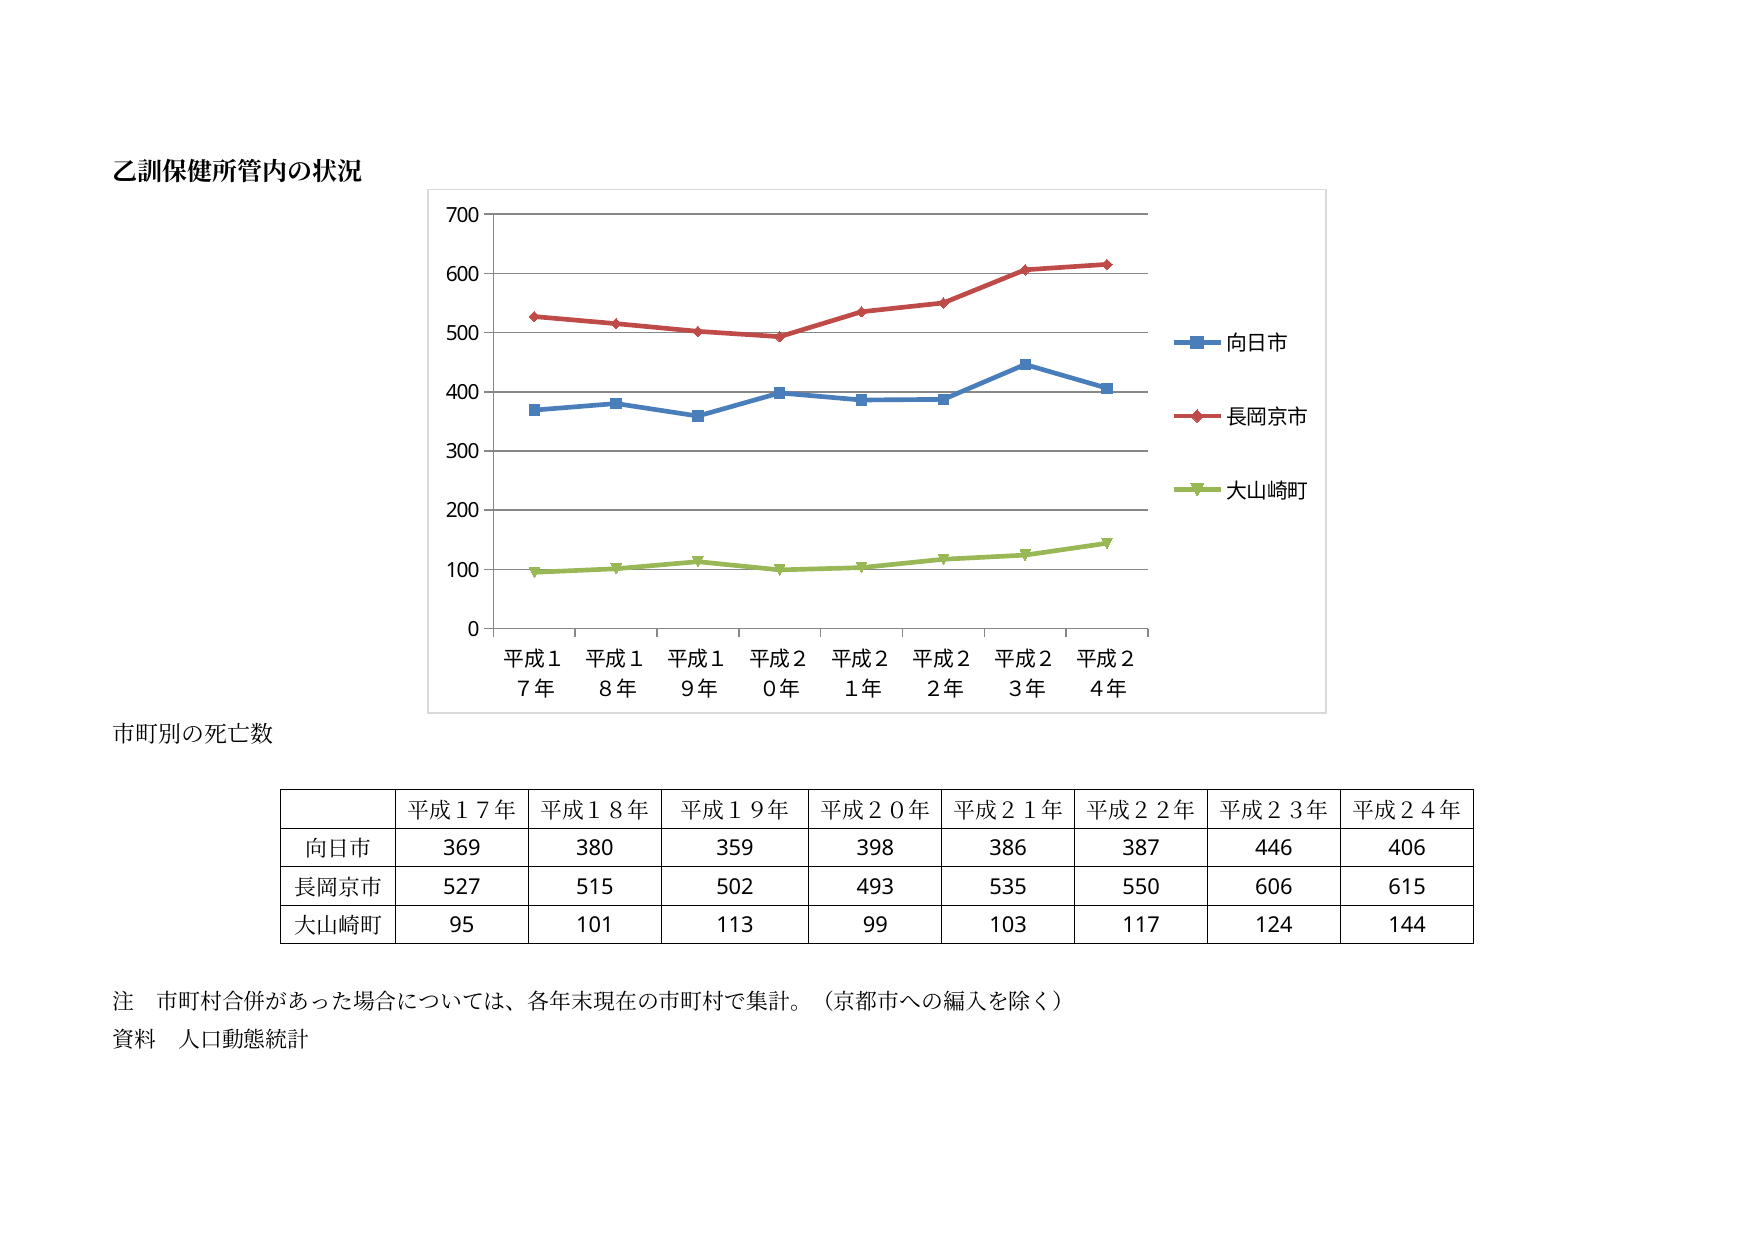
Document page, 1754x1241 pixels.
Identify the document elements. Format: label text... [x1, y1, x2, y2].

table_cell 502 [662, 867, 808, 904]
table_cell 101 [529, 906, 661, 943]
table_cell 113 [662, 906, 808, 943]
table_cell 380 [529, 829, 661, 866]
table_cell 493 [809, 867, 941, 904]
table_header 平成２２年 [1075, 790, 1207, 827]
table_cell 大山崎町 [281, 906, 395, 943]
table_cell 406 [1341, 829, 1473, 866]
table_cell 535 [942, 867, 1074, 904]
table_header 平成２４年 [1341, 790, 1473, 827]
table_cell 長岡京市 [281, 867, 395, 904]
table_header 平成２０年 [809, 790, 941, 827]
table_header [281, 790, 395, 827]
table_cell 386 [942, 829, 1074, 866]
table_cell 527 [396, 867, 528, 904]
text 乙訓保健所管内の状況 [112, 151, 1641, 189]
table_cell 99 [809, 906, 941, 943]
table_cell 398 [809, 829, 941, 866]
table_cell 550 [1075, 867, 1207, 904]
table_cell 117 [1075, 906, 1207, 943]
text 市町別の死亡数 [112, 714, 1641, 751]
table_header 平成１９年 [662, 790, 808, 827]
table_cell 124 [1208, 906, 1340, 943]
table_cell 95 [396, 906, 528, 943]
table_cell 369 [396, 829, 528, 866]
table_cell 606 [1208, 867, 1340, 904]
table_cell 144 [1341, 906, 1473, 943]
table_cell 387 [1075, 829, 1207, 866]
table_cell 103 [942, 906, 1074, 943]
table_header 平成２３年 [1208, 790, 1340, 827]
table_cell 359 [662, 829, 808, 866]
table_cell 446 [1208, 829, 1340, 866]
table_header 平成２１年 [942, 790, 1074, 827]
table_header 平成１７年 [396, 790, 528, 827]
table_cell 615 [1341, 867, 1473, 904]
table_cell 515 [529, 867, 661, 904]
text 資料 人口動態統計 [112, 1019, 1641, 1057]
table_header 平成１８年 [529, 790, 661, 827]
text 注 市町村合併があった場合については、各年末現在の市町村で集計。（京都市への編入を除く） [112, 982, 1641, 1019]
table_cell 向日市 [281, 829, 395, 866]
